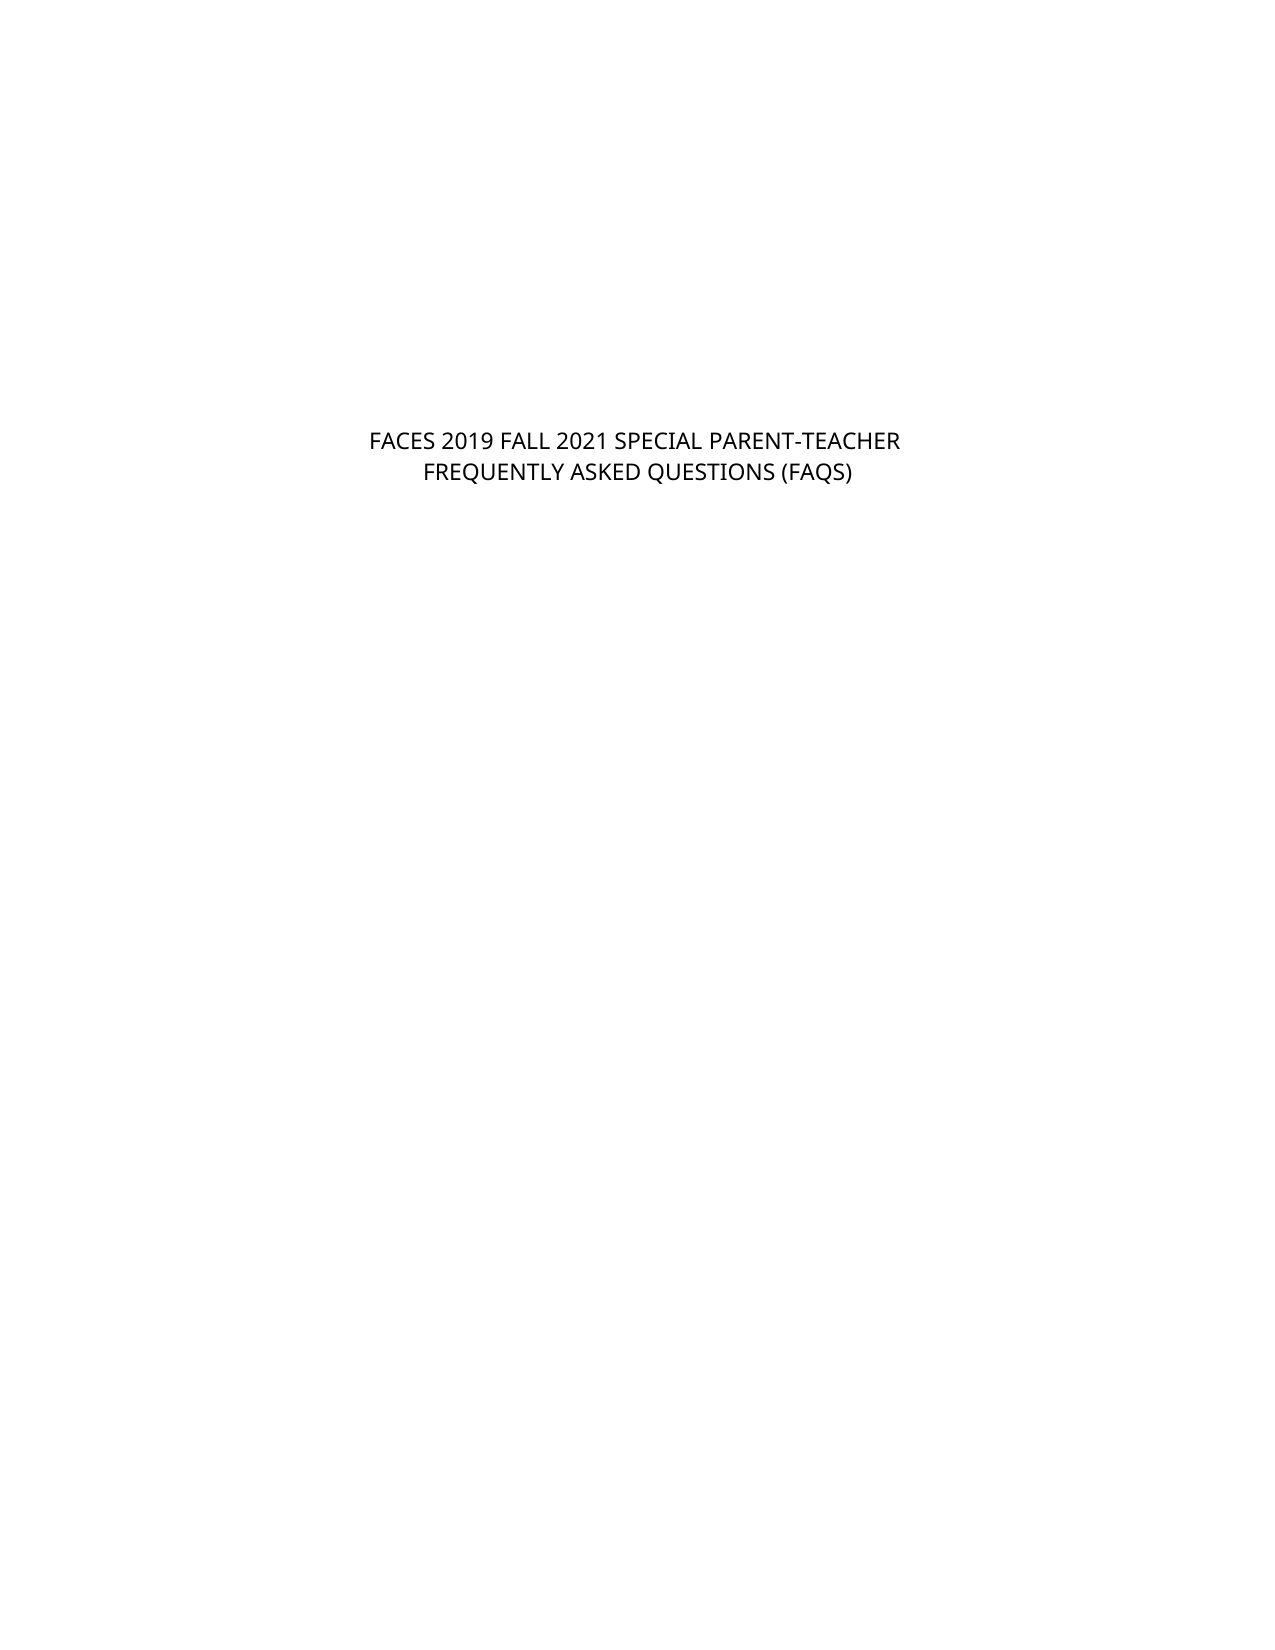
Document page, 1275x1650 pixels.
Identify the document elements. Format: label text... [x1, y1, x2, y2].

title FACES 2019 FALL 2021 SPECIAL PARENT-TEACHER FREQUENTLY ASKED QUESTIONS (FAQS) [150, 425, 1125, 487]
